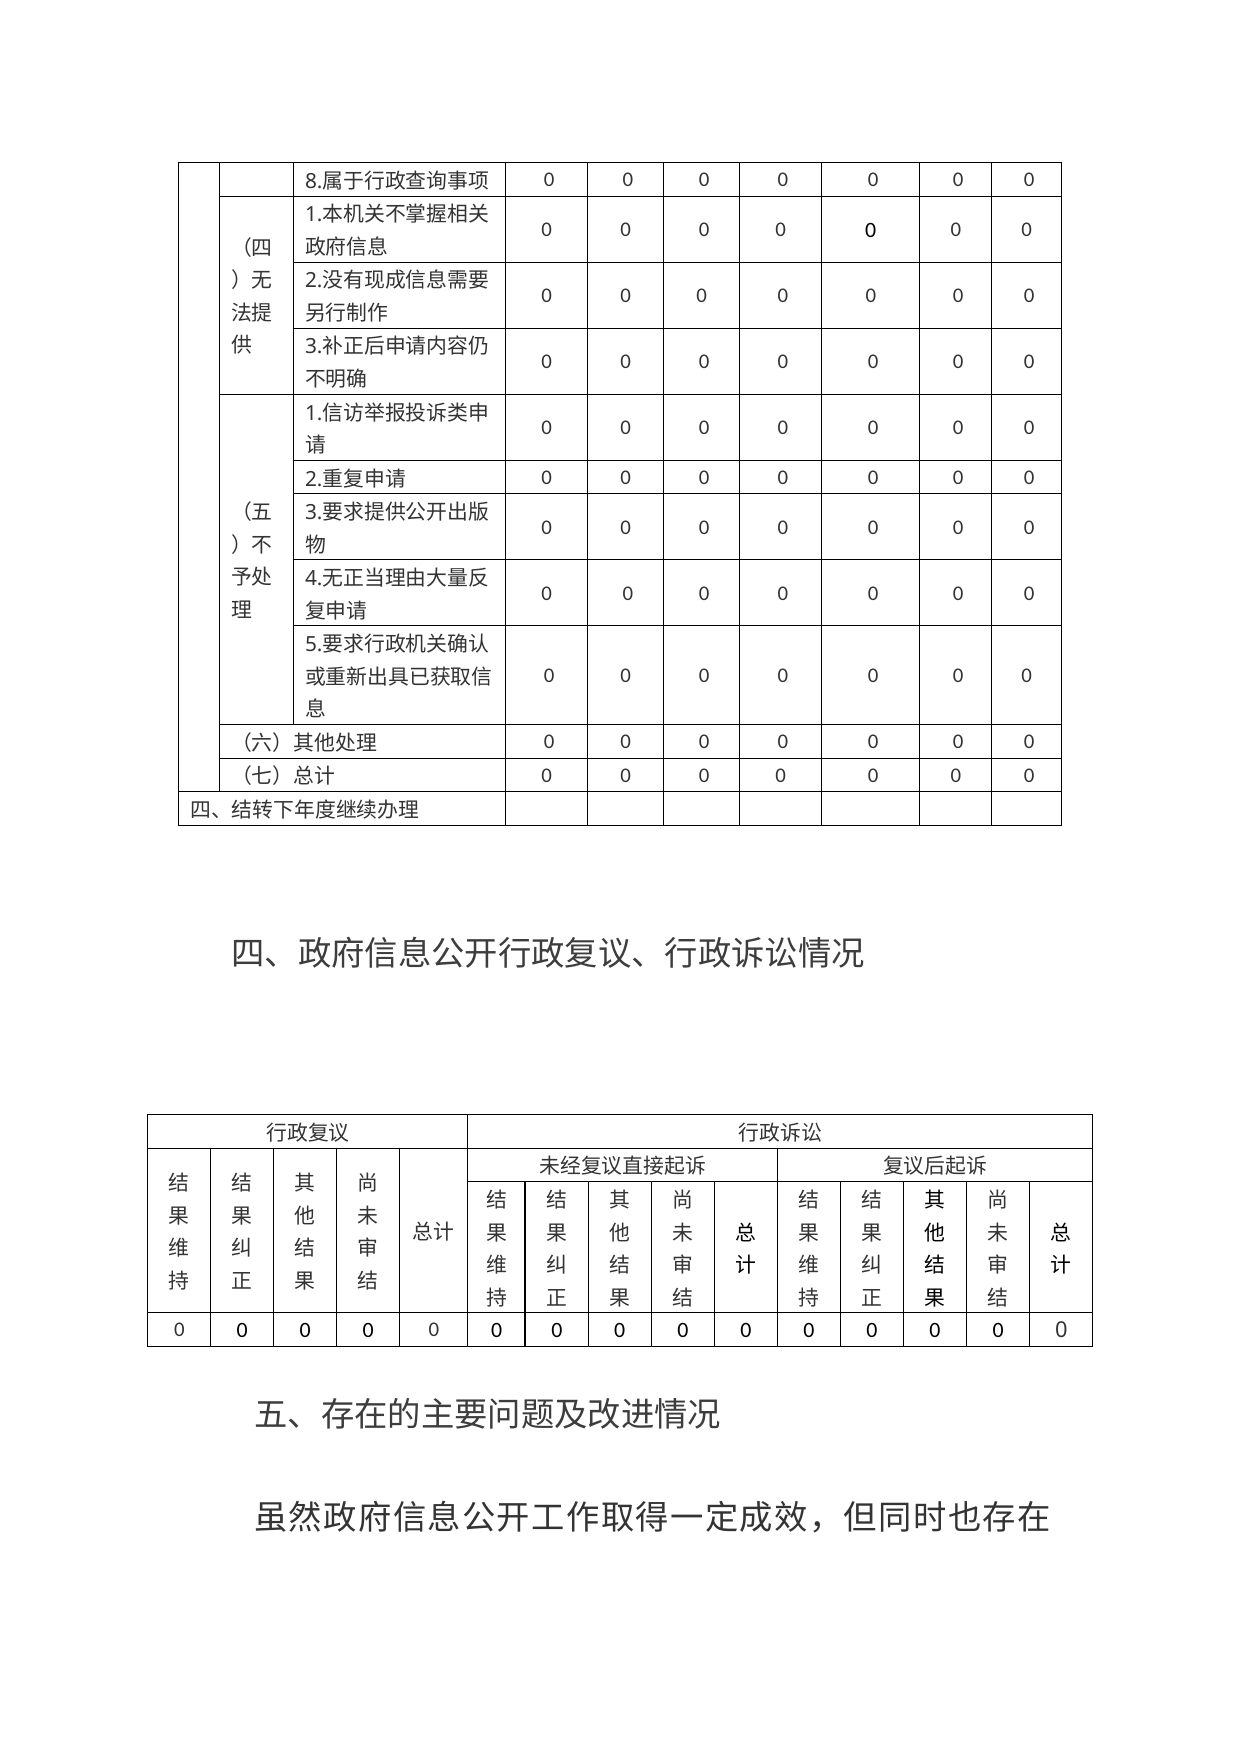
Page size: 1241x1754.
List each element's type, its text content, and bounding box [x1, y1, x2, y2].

table_cell 0 [740, 494, 821, 559]
table_cell 0 [337, 1313, 399, 1346]
table_cell [822, 792, 919, 825]
table_cell 4.无正当理由大量反复申请 [294, 560, 505, 625]
table_cell 0 [992, 395, 1061, 460]
table_cell 其他结果 [274, 1149, 336, 1312]
table_cell 0 [506, 263, 587, 328]
table_cell 尚未审结 [967, 1182, 1029, 1312]
table_cell 0 [588, 461, 663, 493]
table_cell 总计 [1030, 1182, 1092, 1312]
table_cell 0 [920, 560, 991, 625]
table_cell 3.补正后申请内容仍不明确 [294, 329, 505, 394]
table_cell 0 [920, 395, 991, 460]
table_cell 0 [920, 461, 991, 493]
table_cell 0 [715, 1313, 777, 1346]
table_cell [920, 792, 991, 825]
table_cell 未经复议直接起诉 [468, 1149, 777, 1181]
table_cell [506, 792, 587, 825]
table_cell 0 [992, 759, 1061, 791]
table_cell 0 [920, 163, 991, 196]
table_cell 0 [1030, 1313, 1092, 1346]
table_cell 0 [664, 626, 739, 724]
table_cell 0 [822, 329, 919, 394]
table_cell 0 [589, 1313, 651, 1346]
table_cell 结果纠正 [841, 1182, 903, 1312]
table_cell 0 [588, 759, 663, 791]
table_cell 0 [506, 163, 587, 196]
table_cell 0 [822, 395, 919, 460]
table_cell 尚未审结 [337, 1149, 399, 1312]
table_cell 3.要求提供公开出版物 [294, 494, 505, 559]
table_cell （四）无法提供 [220, 197, 293, 394]
table_cell （七）总计 [220, 759, 505, 791]
table_cell 0 [822, 626, 919, 724]
table_cell 0 [588, 163, 663, 196]
table_cell 0 [588, 626, 663, 724]
table_cell 0 [400, 1313, 467, 1346]
table_cell 四、结转下年度继续办理 [179, 792, 505, 825]
table_cell 0 [526, 1313, 588, 1346]
table_cell 0 [740, 263, 821, 328]
table_cell 0 [506, 461, 587, 493]
table_cell （五）不予处理 [220, 395, 293, 724]
table_cell 结果维持 [148, 1149, 210, 1312]
table_cell 0 [506, 626, 587, 724]
table_cell 0 [920, 725, 991, 757]
table_cell 0 [506, 197, 587, 262]
table_cell 0 [920, 626, 991, 724]
table_cell 0 [506, 494, 587, 559]
table_cell 0 [588, 395, 663, 460]
table_cell （六）其他处理 [220, 725, 505, 757]
table_cell 0 [652, 1313, 714, 1346]
table_cell 0 [468, 1313, 524, 1346]
table_cell 结果纠正 [526, 1182, 588, 1312]
table_cell 0 [992, 626, 1061, 724]
table_cell 0 [920, 263, 991, 328]
table_cell 0 [664, 725, 739, 757]
table_cell 0 [506, 329, 587, 394]
table_cell 0 [992, 197, 1061, 262]
table_cell 0 [664, 395, 739, 460]
table_cell 0 [992, 329, 1061, 394]
table_cell 0 [992, 461, 1061, 493]
table_cell 0 [992, 560, 1061, 625]
table_cell [664, 792, 739, 825]
table_cell 0 [920, 494, 991, 559]
table_cell 1.本机关不掌握相关政府信息 [294, 197, 505, 262]
table_cell 0 [588, 494, 663, 559]
table_cell 0 [992, 163, 1061, 196]
table_cell 结果维持 [468, 1182, 524, 1312]
table_cell 总计 [715, 1182, 777, 1312]
table_cell 0 [822, 494, 919, 559]
table_cell 0 [740, 461, 821, 493]
table_cell 0 [992, 725, 1061, 757]
table_cell 0 [822, 163, 919, 196]
table_cell [588, 792, 663, 825]
table_cell 0 [588, 329, 663, 394]
table_cell 0 [904, 1313, 966, 1346]
table_cell 0 [992, 494, 1061, 559]
table_header 行政复议 [148, 1115, 467, 1147]
table_cell 其他结果 [589, 1182, 651, 1312]
table_cell 结果维持 [778, 1182, 840, 1312]
table_cell 2.重复申请 [294, 461, 505, 493]
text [187, 1483, 1053, 1548]
table_cell 0 [740, 759, 821, 791]
table_cell 0 [740, 560, 821, 625]
table_cell 0 [967, 1313, 1029, 1346]
text 四、政府信息公开行政复议、行政诉讼情况 [187, 918, 1053, 983]
table_cell [992, 792, 1061, 825]
table_cell 0 [664, 197, 739, 262]
table_cell 0 [822, 725, 919, 757]
table_cell 0 [506, 560, 587, 625]
table_cell 结果纠正 [211, 1149, 273, 1312]
table_cell 复议后起诉 [778, 1149, 1092, 1181]
table_cell 0 [841, 1313, 903, 1346]
table_cell 0 [506, 725, 587, 757]
table_cell 0 [740, 329, 821, 394]
table_cell 0 [664, 263, 739, 328]
table_cell 0 [822, 263, 919, 328]
table_cell 0 [664, 560, 739, 625]
table_cell 0 [740, 163, 821, 196]
table_cell 0 [822, 197, 919, 262]
table_cell 0 [588, 560, 663, 625]
table_cell 0 [664, 759, 739, 791]
table_cell 0 [778, 1313, 840, 1346]
table_cell 0 [664, 329, 739, 394]
table_cell 0 [740, 626, 821, 724]
table_cell 1.信访举报投诉类申请 [294, 395, 505, 460]
table_cell 0 [274, 1313, 336, 1346]
table_cell 0 [588, 725, 663, 757]
text 五、存在的主要问题及改进情况 [187, 1379, 1053, 1444]
table_cell 0 [992, 263, 1061, 328]
table_cell 0 [506, 759, 587, 791]
table_cell 0 [588, 197, 663, 262]
table_cell 0 [920, 197, 991, 262]
table_cell 2.没有现成信息需要另行制作 [294, 263, 505, 328]
table_cell 5.要求行政机关确认或重新出具已获取信息 [294, 626, 505, 724]
table_cell 尚未审结 [652, 1182, 714, 1312]
table_cell 其他结果 [904, 1182, 966, 1312]
table_cell 0 [920, 759, 991, 791]
table_cell 0 [740, 395, 821, 460]
table_cell 0 [588, 263, 663, 328]
table_cell 0 [664, 163, 739, 196]
table_cell 0 [822, 461, 919, 493]
table_cell 0 [506, 395, 587, 460]
table_cell [740, 792, 821, 825]
table_cell 0 [920, 329, 991, 394]
table_cell 0 [740, 197, 821, 262]
table_cell 0 [664, 494, 739, 559]
table_cell 8.属于行政查询事项 [294, 163, 505, 196]
table_cell 0 [211, 1313, 273, 1346]
table_cell 0 [664, 461, 739, 493]
table_cell 0 [822, 759, 919, 791]
table_cell 0 [148, 1313, 210, 1346]
table_cell 0 [740, 725, 821, 757]
table_header 行政诉讼 [468, 1115, 1092, 1147]
table_cell 0 [822, 560, 919, 625]
table_cell 总计 [400, 1149, 467, 1312]
